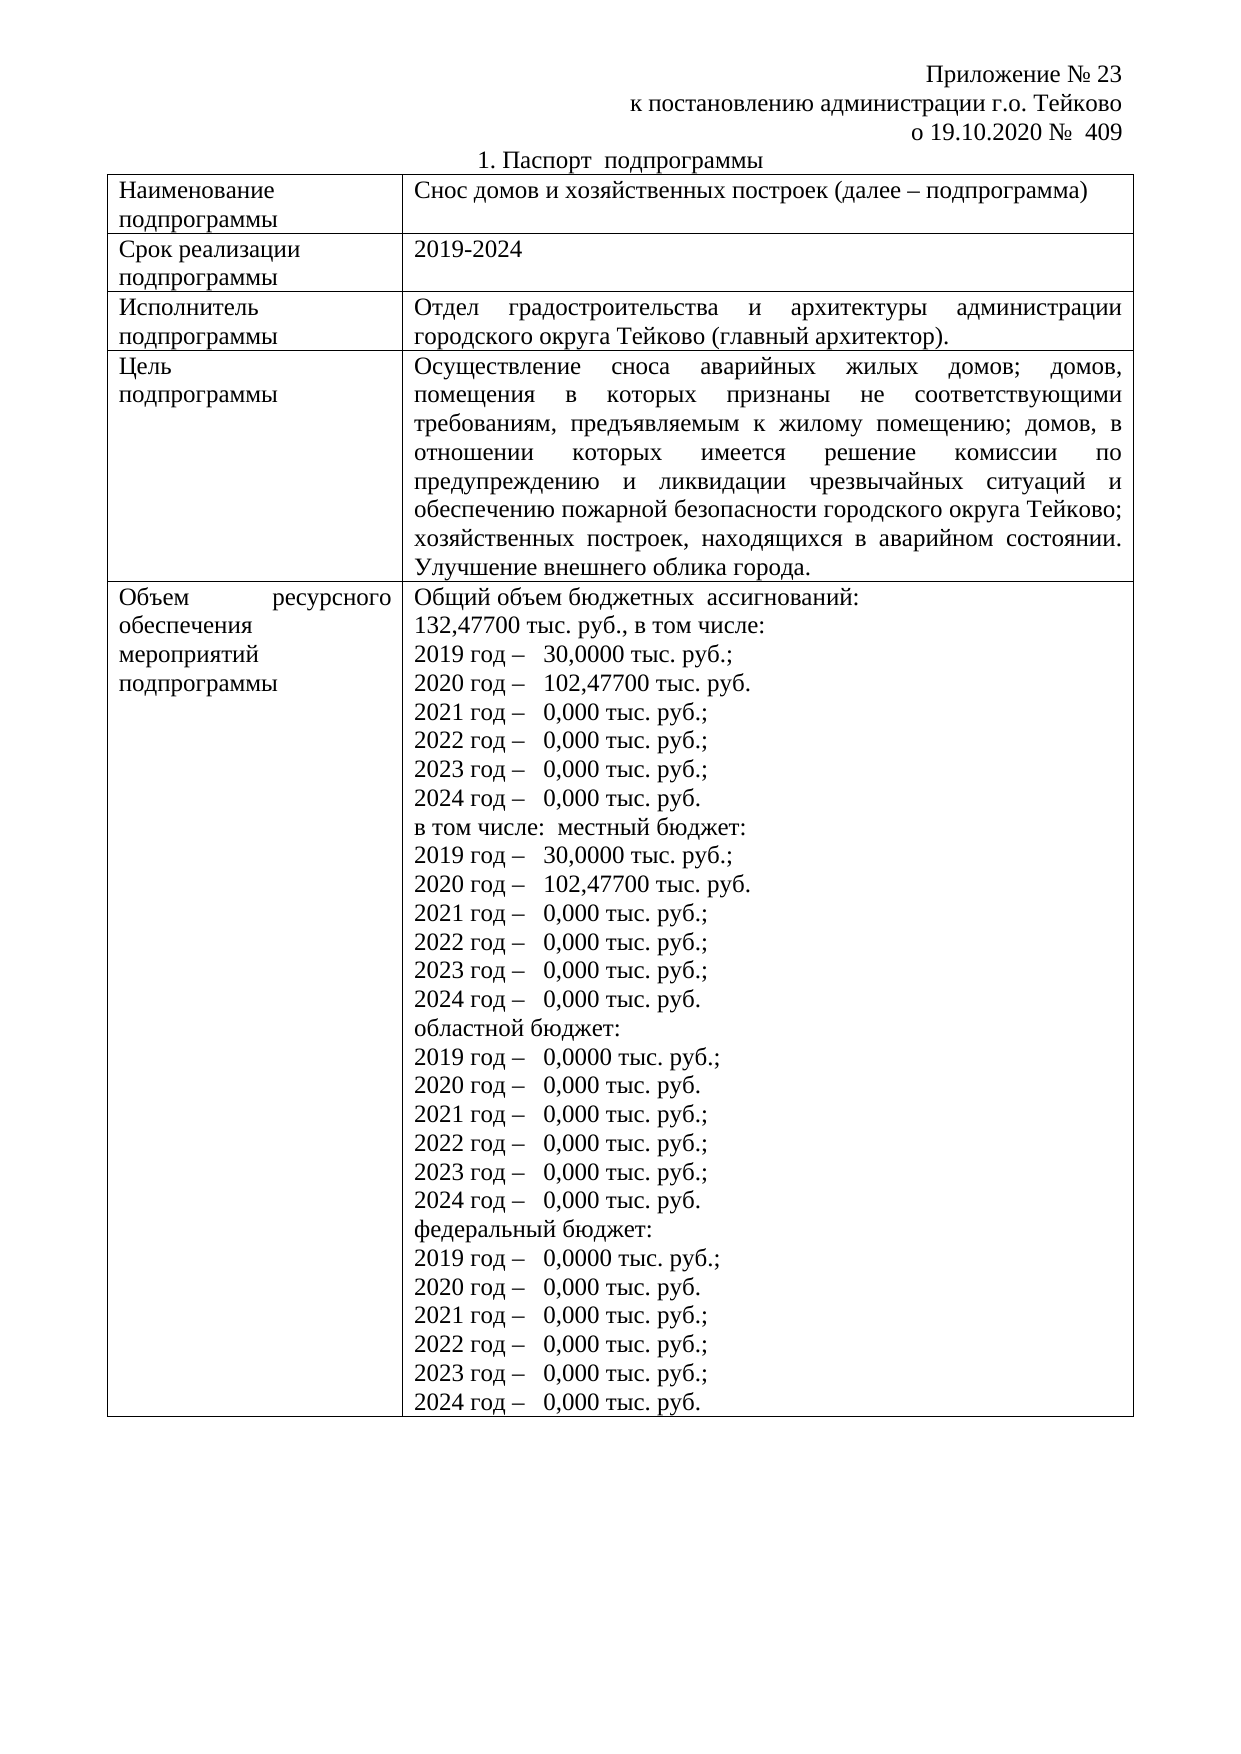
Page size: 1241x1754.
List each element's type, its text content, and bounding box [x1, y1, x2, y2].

text Приложение № 23 [118, 59, 1122, 88]
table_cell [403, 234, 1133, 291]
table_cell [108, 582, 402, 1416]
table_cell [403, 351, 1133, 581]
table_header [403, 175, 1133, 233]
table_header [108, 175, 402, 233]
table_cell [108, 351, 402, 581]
text к постановлению администрации г.о. Тейково [118, 88, 1122, 117]
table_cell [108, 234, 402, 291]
text 1. Паспорт подпрограммы [118, 145, 1122, 174]
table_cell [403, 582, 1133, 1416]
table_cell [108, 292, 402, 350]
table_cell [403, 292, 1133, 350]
text о 19.10.2020 № 409 [118, 117, 1122, 145]
